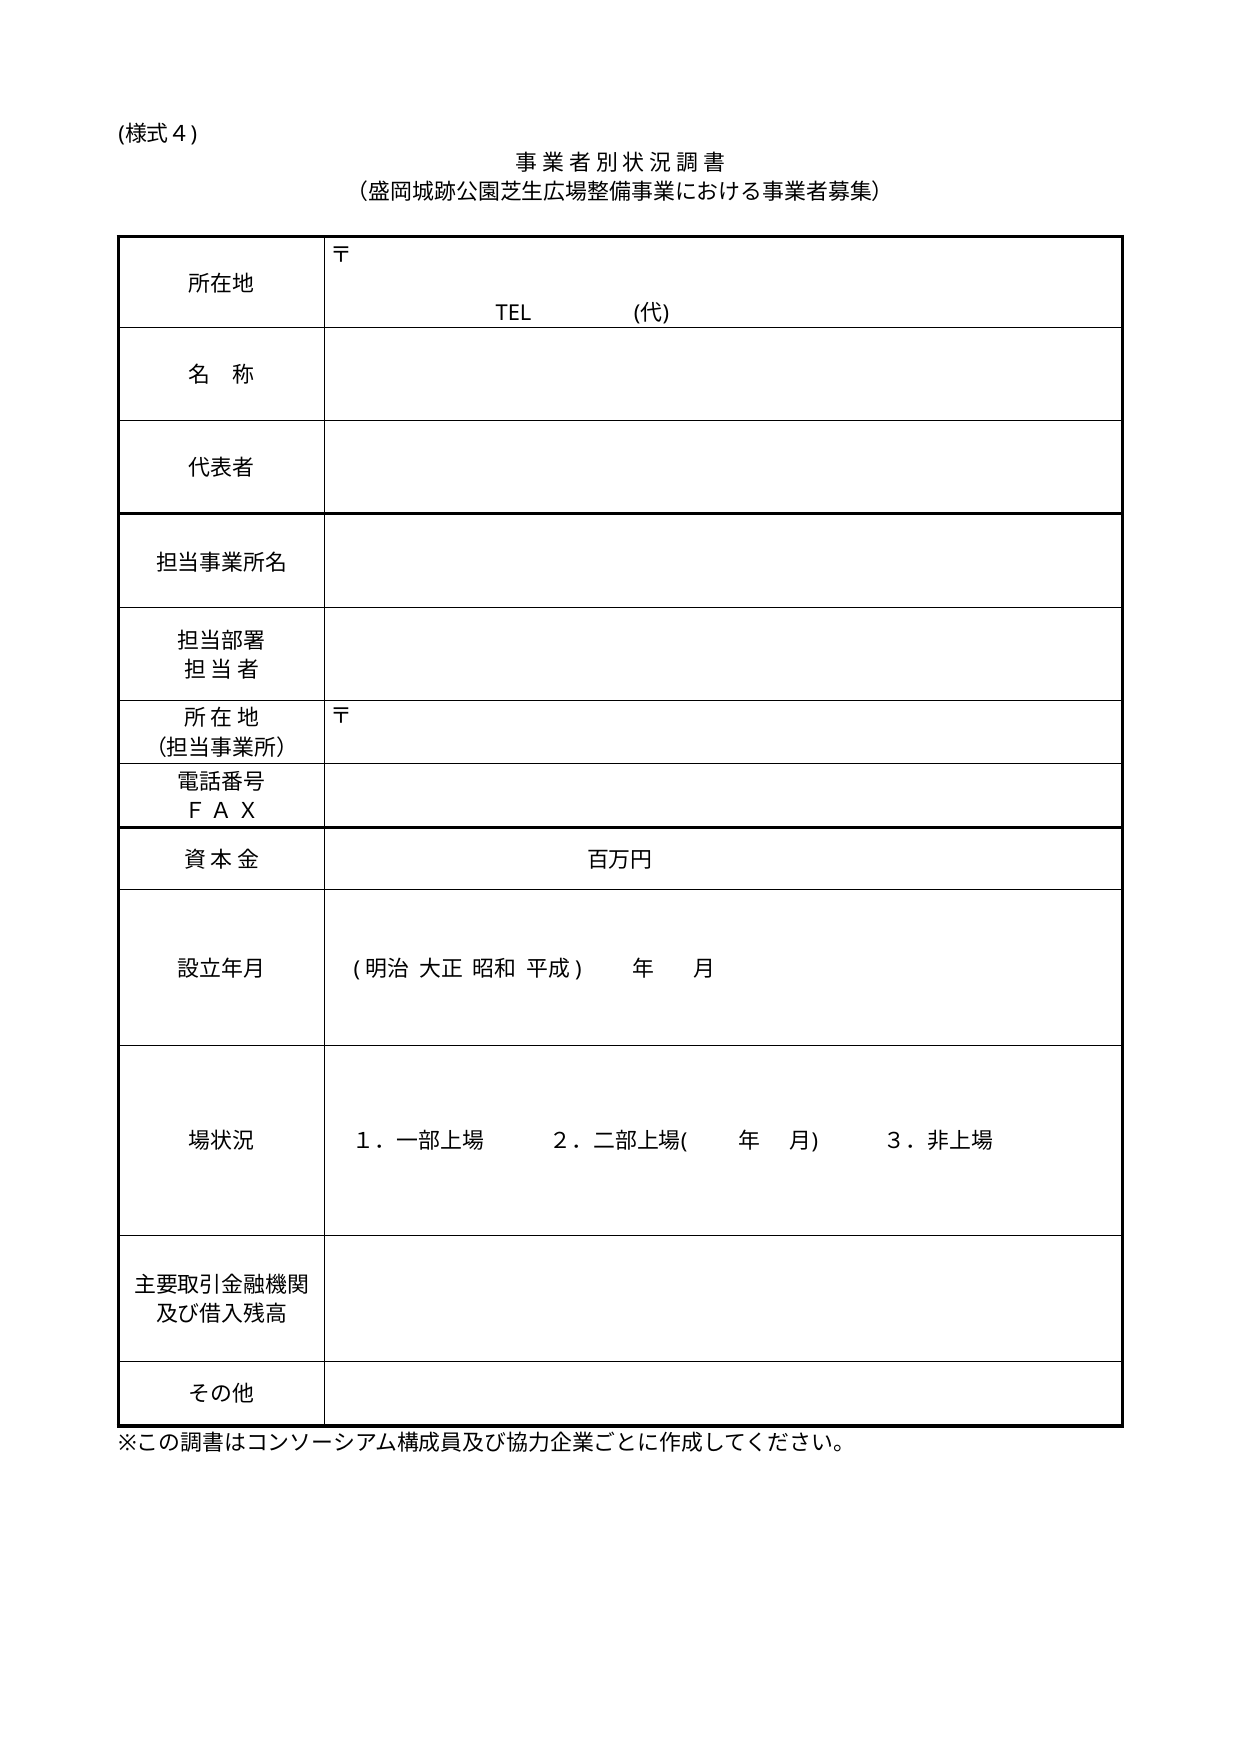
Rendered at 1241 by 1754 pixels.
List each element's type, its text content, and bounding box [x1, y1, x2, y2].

table_cell 担当事業所名 [120, 515, 324, 607]
table_cell ( 明治 大正 昭和 平成 ) 年 月 [325, 890, 1121, 1045]
table_cell 主要取引金融機関 及び借入残高 [120, 1236, 324, 1361]
table_cell [325, 1362, 1121, 1424]
table_cell 所在地 （担当事業所） [120, 701, 324, 763]
table_cell [325, 421, 1121, 512]
table_cell 設立年月 [120, 890, 324, 1045]
text （盛岡城跡公園芝生広場整備事業における事業者募集） [118, 176, 1122, 206]
table_cell [325, 608, 1121, 699]
text (様式４) [118, 118, 1122, 147]
text ※この調書はコンソーシアム構成員及び協力企業ごとに作成してください。 [118, 1428, 1122, 1457]
table_header 所在地 [120, 238, 324, 327]
text 事 業 者 別 状 況 調 書 [118, 147, 1122, 176]
table_cell [325, 515, 1121, 607]
table_cell 資本金 [120, 829, 324, 889]
table_header 〒 TEL (代) [325, 238, 1121, 327]
table_cell 〒 [325, 701, 1121, 763]
table_cell 担当部署 担当者 [120, 608, 324, 699]
table_cell [325, 328, 1121, 419]
table_cell 百万円 [325, 829, 1121, 889]
table_cell 名 称 [120, 328, 324, 419]
table_cell その他 [120, 1362, 324, 1424]
table_cell １．一部上場 ２．二部上場( 年 月) ３．非上場 [325, 1046, 1121, 1234]
table_cell [325, 1236, 1121, 1361]
table_cell [325, 764, 1121, 826]
table_cell 電話番号 ＦＡＸ [120, 764, 324, 826]
table_cell 代表者 [120, 421, 324, 512]
table_cell 場状況 [120, 1046, 324, 1234]
